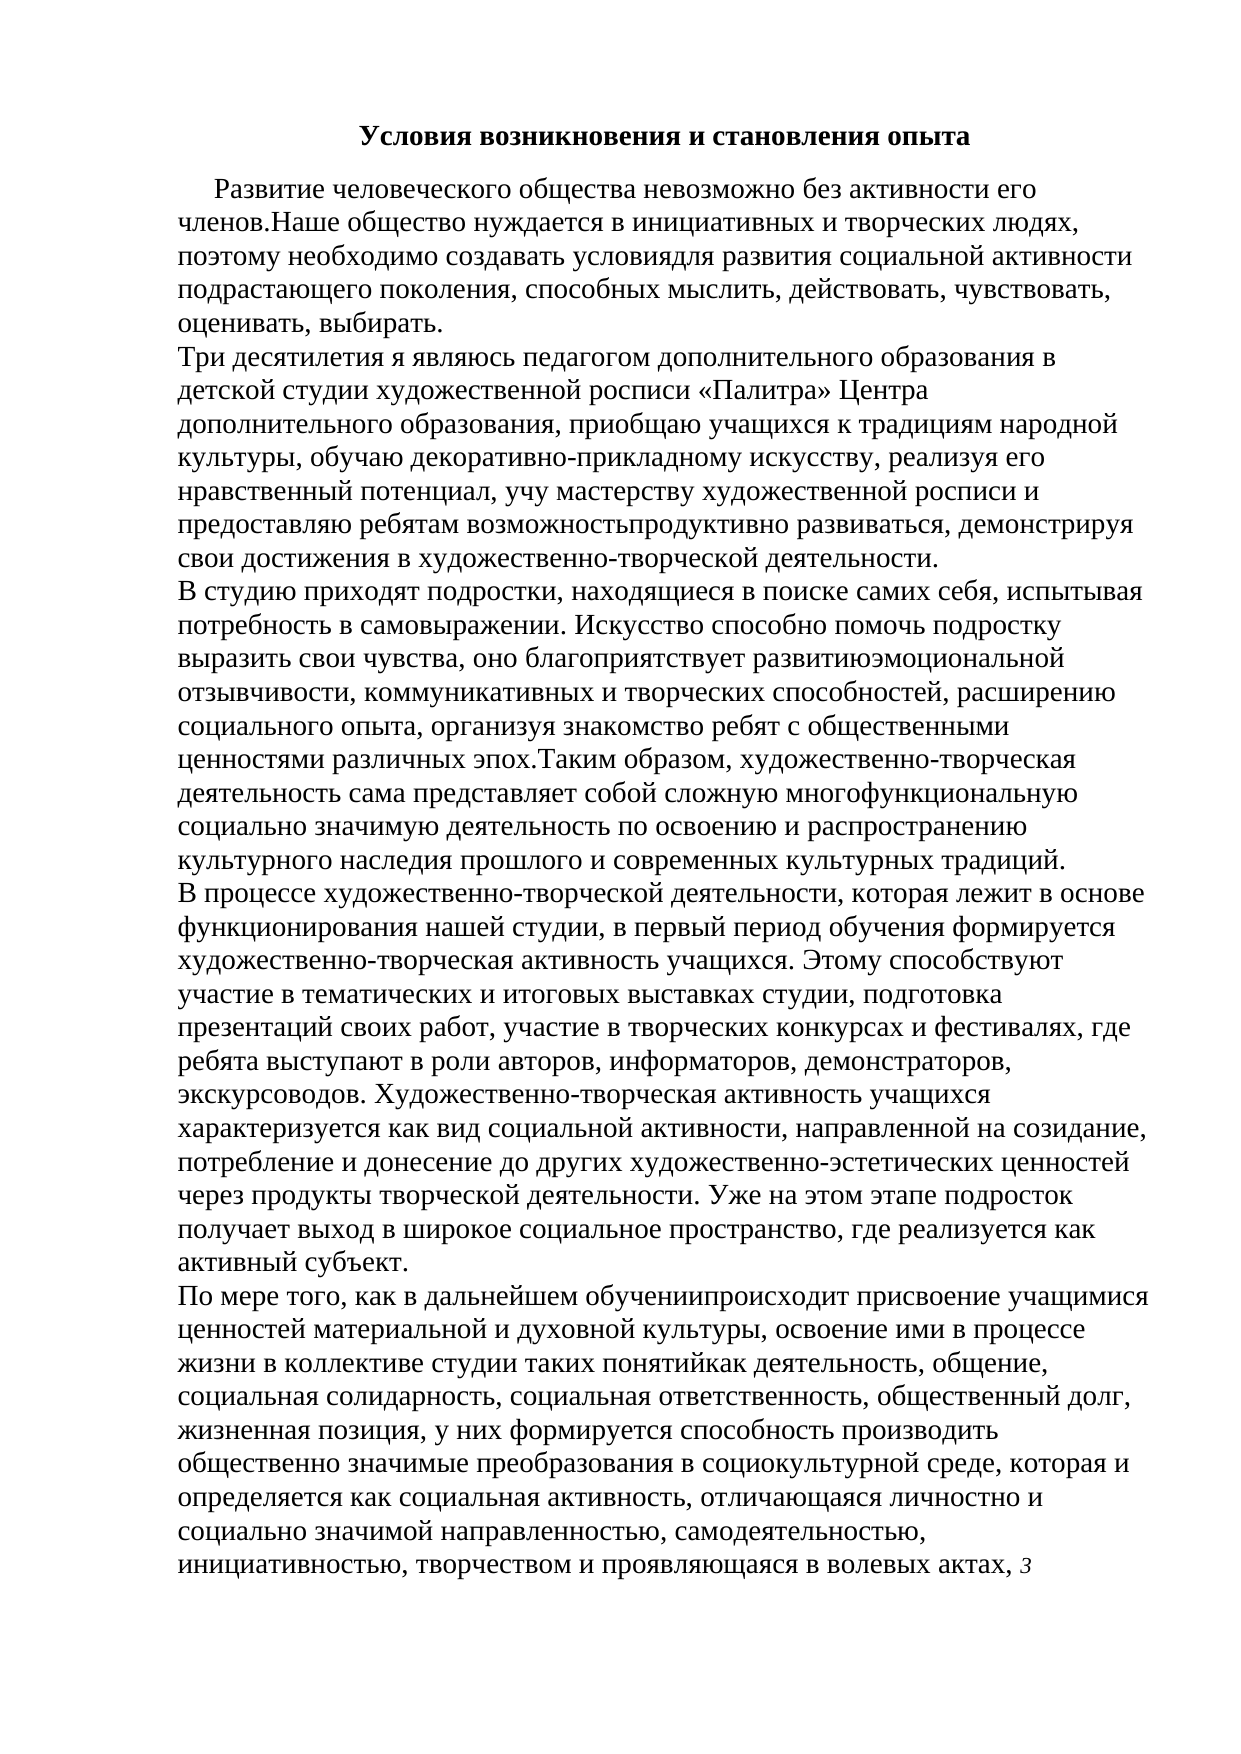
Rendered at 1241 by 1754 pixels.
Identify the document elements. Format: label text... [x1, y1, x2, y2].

text Три десятилетия я являюсь педагогом дополнительного образования в детской студии художественной росписи «Палитра» Центра дополнительного образования, приобщаю учащихся к традициям народной культуры, обучаю декоративно-прикладному искусству, реализуя его нравственный потенциал, учу мастерству художественной росписи и предоставляю ребятам возможностьпродуктивно развиваться, демонстрируя свои достижения в художественно-творческой деятельности. [177, 339, 1152, 573]
text В процессе художественно-творческой деятельности, которая лежит в основе функционирования нашей студии, в первый период обучения формируется художественно-творческая активность учащихся. Этому способствуют участие в тематических и итоговых выставках студии, подготовка презентаций своих работ, участие в творческих конкурсах и фестивалях, где ребята выступают в роли авторов, информаторов, демонстраторов, экскурсоводов. Художественно-творческая активность учащихся характеризуется как вид социальной активности, направленной на созидание, потребление и донесение до других художественно-эстетических ценностей через продукты творческой деятельности. Уже на этом этапе подросток получает выход в широкое социальное пространство, где реализуется как активный субъект. [177, 875, 1152, 1278]
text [177, 1278, 1152, 1580]
text В студию приходят подростки, находящиеся в поиске самих себя, испытывая потребность в самовыражении. Искусство способно помочь подростку выразить свои чувства, оно благоприятствует развитиюэмоциональной отзывчивости, коммуникативных и творческих способностей, расширению социального опыта, организуя знакомство ребят с общественными ценностями различных эпох.Таким образом, художественно-творческая деятельность сама представляет собой сложную многофункциональную социально значимую деятельность по освоению и распространению культурного наследия прошлого и современных культурных традиций. [177, 573, 1152, 875]
text Развитие человеческого общества невозможно без активности его членов.Наше общество нуждается в инициативных и творческих людях, поэтому необходимо создавать условиядля развития социальной активности подрастающего поколения, способных мыслить, действовать, чувствовать, оценивать, выбирать. [177, 171, 1152, 339]
text Условия возникновения и становления опыта [177, 118, 1152, 152]
